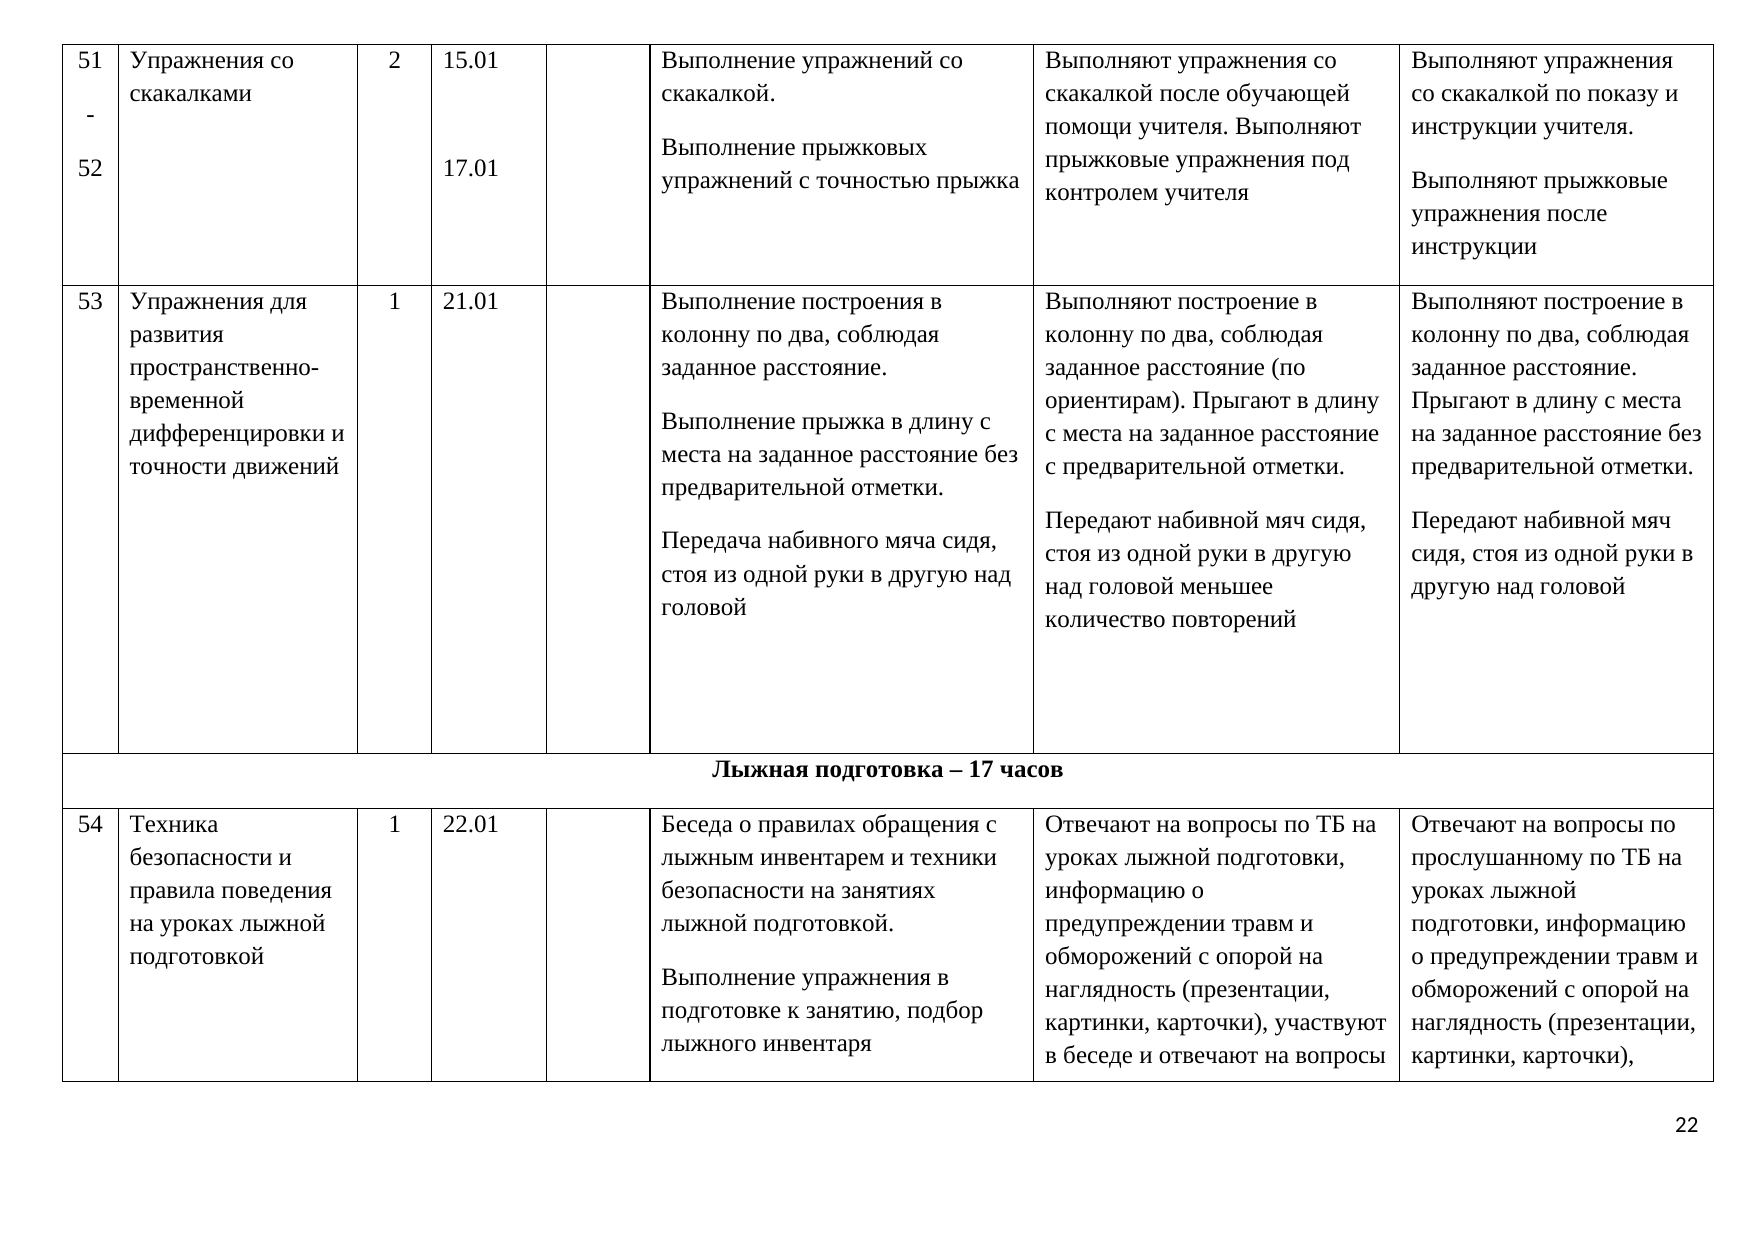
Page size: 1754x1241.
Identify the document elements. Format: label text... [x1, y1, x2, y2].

table_cell 51 - 52 [63, 45, 118, 285]
table_cell 2 [358, 45, 431, 285]
table_cell 1 [358, 286, 431, 753]
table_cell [1400, 809, 1713, 1081]
table_cell [547, 45, 649, 285]
table_cell [547, 286, 649, 753]
table_cell Выполняют упражнения со скакалкой после обучающей помощи учителя. Выполняют прыжковые упражнения под контролем учителя [1034, 45, 1399, 285]
table_cell [547, 809, 649, 1081]
table_cell 21.01 [432, 286, 546, 753]
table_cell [119, 809, 357, 1081]
table_cell 15.01 17.01 [432, 45, 546, 285]
table_cell 53 [63, 286, 118, 753]
table_cell Выполняют упражнения со скакалкой по показу и инструкции учителя. Выполняют прыжковые упражнения после инструкции [1400, 45, 1713, 285]
table_cell 22.01 [432, 809, 546, 1081]
table_cell 1 [358, 809, 431, 1081]
table_cell Выполняют построение в колонну по два, соблюдая заданное расстояние. Прыгают в длину с места на заданное расстояние без предварительной отметки. Передают набивной мяч сидя, стоя из одной руки в другую над головой [1400, 286, 1713, 753]
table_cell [651, 809, 1033, 1081]
table_cell Лыжная подготовка – 17 часов [63, 754, 1713, 808]
table_cell Упражнения со скакалками [119, 45, 357, 285]
table_cell Упражнения для развития пространственно- временной дифференцировки и точности движений [119, 286, 357, 753]
table_cell Выполняют построение в колонну по два, соблюдая заданное расстояние (по ориентирам). Прыгают в длину с места на заданное расстояние с предварительной отметки. Передают набивной мяч сидя, стоя из одной руки в другую над головой меньшее количество повторений [1034, 286, 1399, 753]
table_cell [1034, 809, 1399, 1081]
table_cell 54 [63, 809, 118, 1081]
table_cell Выполнение упражнений со скакалкой. Выполнение прыжковых упражнений с точностью прыжка [651, 45, 1033, 285]
table_cell Выполнение построения в колонну по два, соблюдая заданное расстояние. Выполнение прыжка в длину с места на заданное расстояние без предварительной отметки. Передача набивного мяча сидя, стоя из одной руки в другую над головой [651, 286, 1033, 753]
